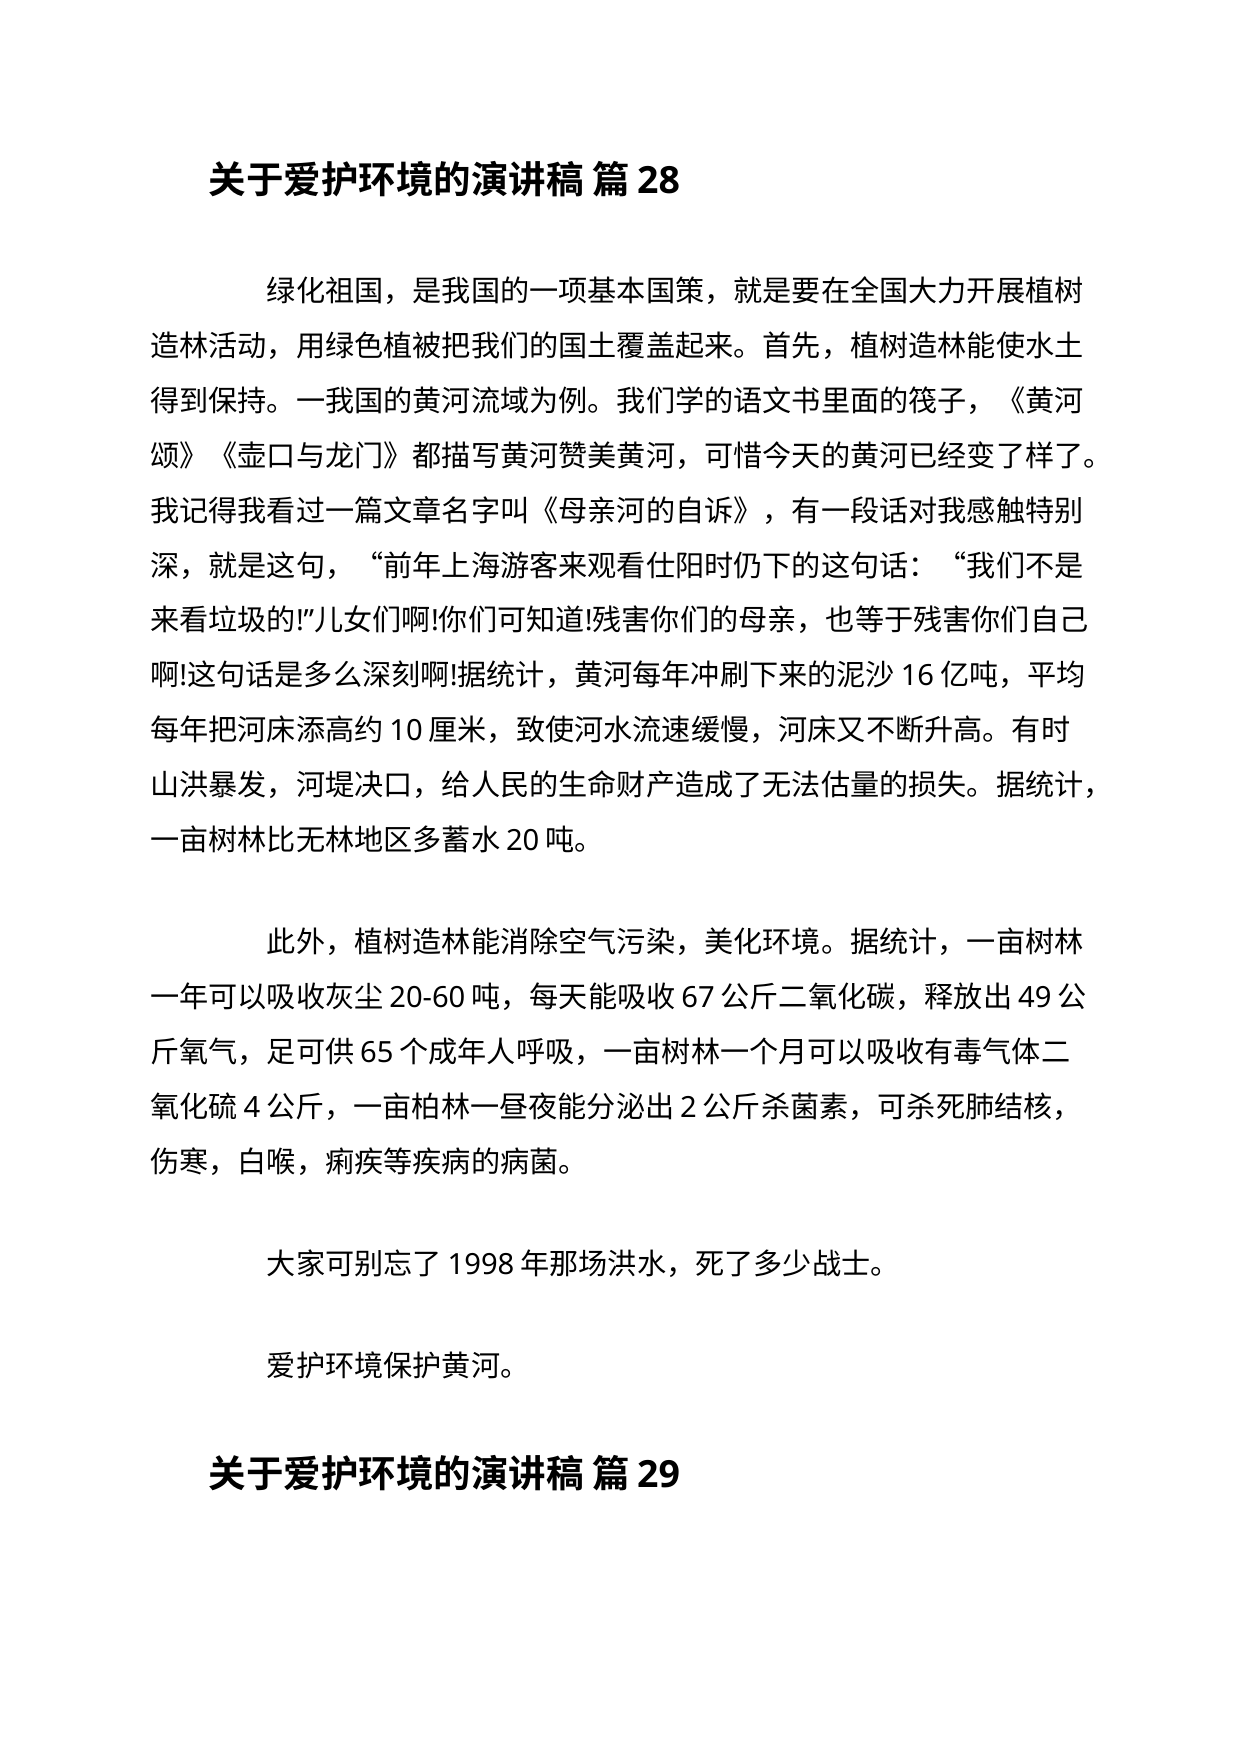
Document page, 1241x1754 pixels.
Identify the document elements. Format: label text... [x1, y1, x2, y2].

text 此外，植树造林能消除空气污染，美化环境。据统计，一亩树林一年可以吸收灰尘20-60吨，每天能吸收67公斤二氧化碳，释放出49公斤氧气，足可供65个成年人呼吸，一亩树林一个月可以吸收有毒气体二氧化硫4公斤，一亩柏林一昼夜能分泌出2公斤杀菌素，可杀死肺结核，伤寒，白喉，痢疾等疾病的病菌。 [150, 919, 1090, 1181]
text 关于爱护环境的演讲稿 篇28 [150, 150, 1090, 204]
text 关于爱护环境的演讲稿 篇29 [150, 1444, 1090, 1499]
text 大家可别忘了1998年那场洪水，死了多少战士。 [150, 1241, 1090, 1283]
text 爱护环境保护黄河。 [150, 1342, 1090, 1385]
text 绿化祖国，是我国的一项基本国策，就是要在全国大力开展植树造林活动，用绿色植被把我们的国土覆盖起来。首先，植树造林能使水土得到保持。一我国的黄河流域为例。我们学的语文书里面的筏子，《黄河颂》《壶口与龙门》都描写黄河赞美黄河，可惜今天的黄河已经变了样了。我记得我看过一篇文章名字叫《母亲河的自诉》，有一段话对我感触特别深，就是这句，“前年上海游客来观看仕阳时仍下的这句话：“我们不是来看垃圾的!”儿女们啊!你们可知道!残害你们的母亲，也等于残害你们自己啊!这句话是多么深刻啊!据统计，黄河每年冲刷下来的泥沙16亿吨，平均每年把河床添高约10厘米，致使河水流速缓慢，河床又不断升高。有时山洪暴发，河堤决口，给人民的生命财产造成了无法估量的损失。据统计，一亩树林比无林地区多蓄水20吨。 [150, 268, 1090, 859]
